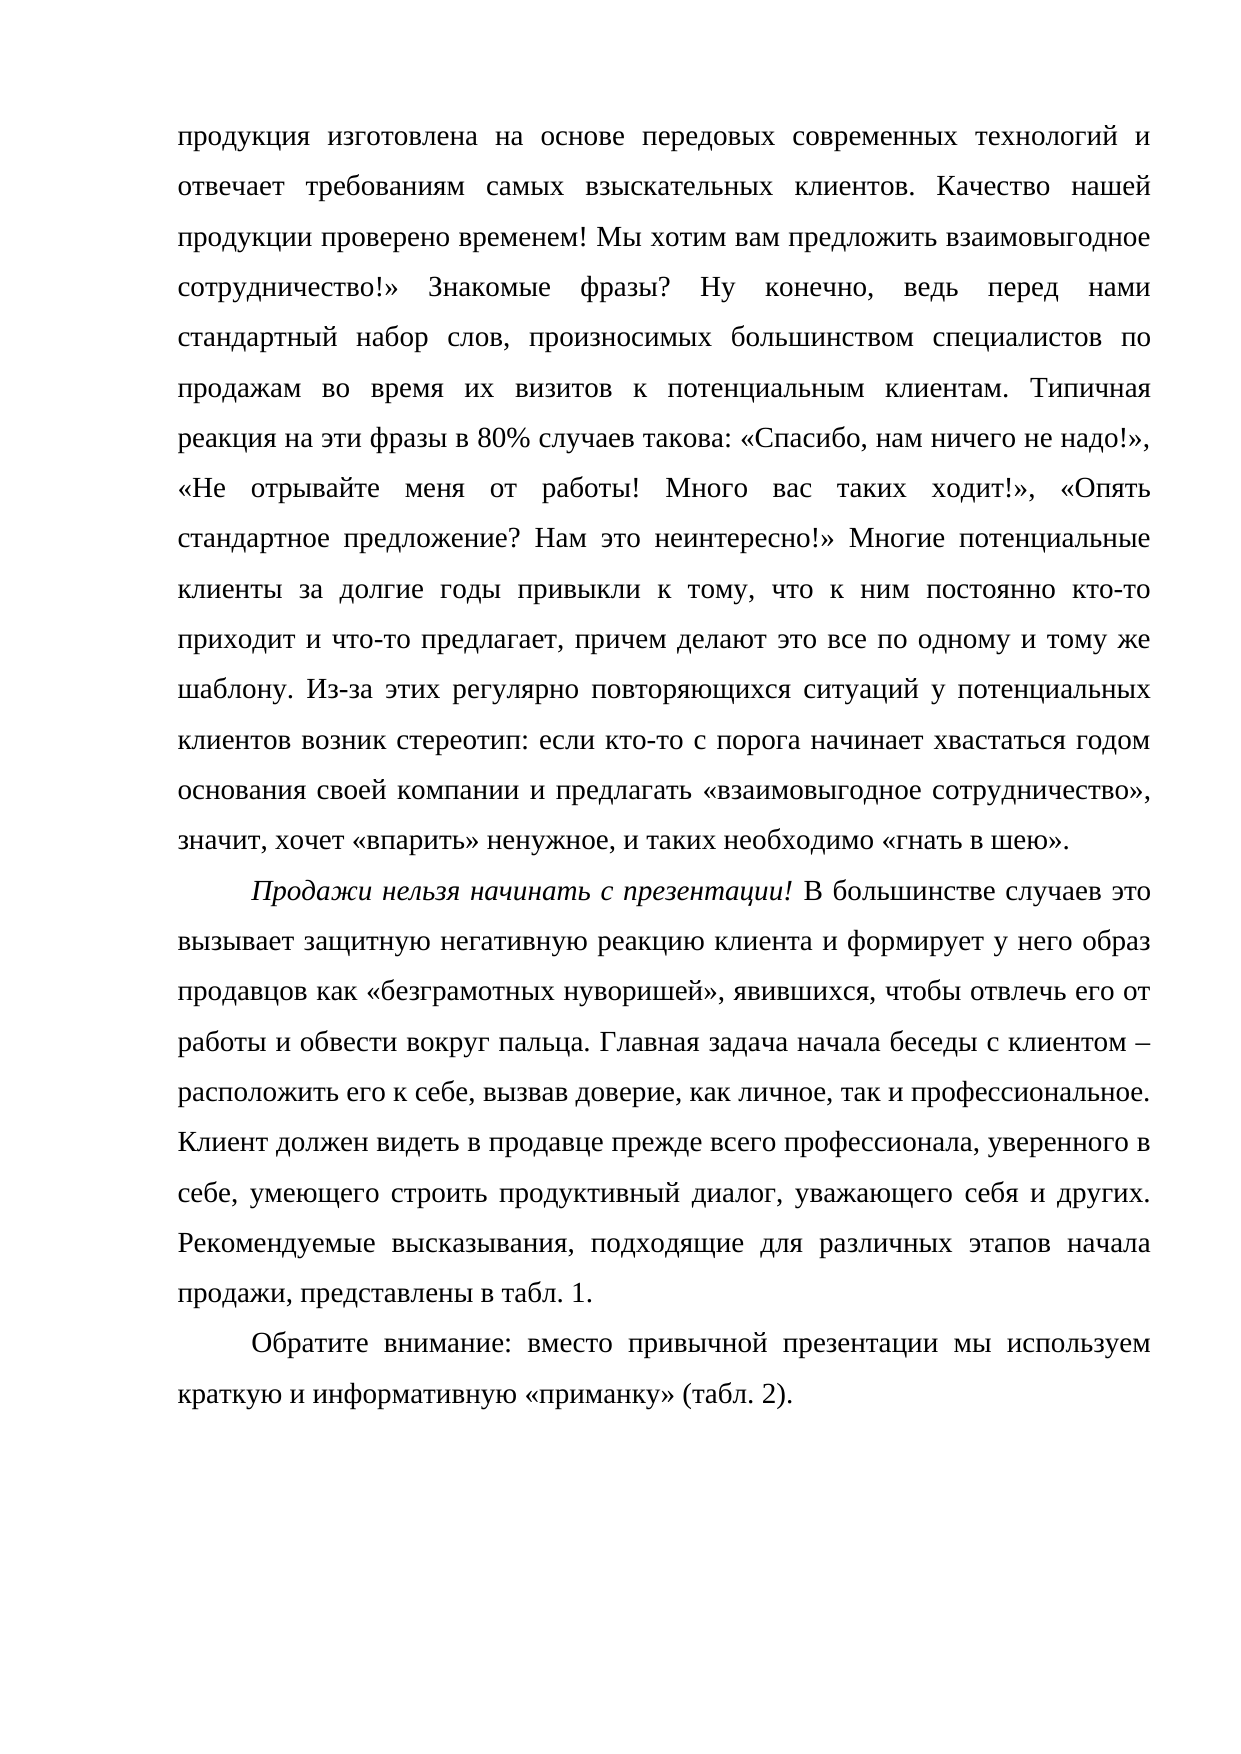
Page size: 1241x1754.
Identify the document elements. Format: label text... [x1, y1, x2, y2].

text Обратите внимание: вместо привычной презентации мы используем краткую и информативную «приманку» (табл. 2). [177, 1326, 1152, 1409]
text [177, 118, 1152, 856]
text Продажи нельзя начинать с презентации! В большинстве случаев это вызывает защитную негативную реакцию клиента и формирует у него образ продавцов как «безграмотных нуворишей», явившихся, чтобы отвлечь его от работы и обвести вокруг пальца. Главная задача начала беседы с клиентом – расположить его к себе, вызвав доверие, как личное, так и профессиональное. Клиент должен видеть в продавце прежде всего профессионала, уверенного в себе, умеющего строить продуктивный диалог, уважающего себя и других. Рекомендуемые высказывания, подходящие для различных этапов начала продажи, представлены в табл. 1. [177, 873, 1152, 1309]
